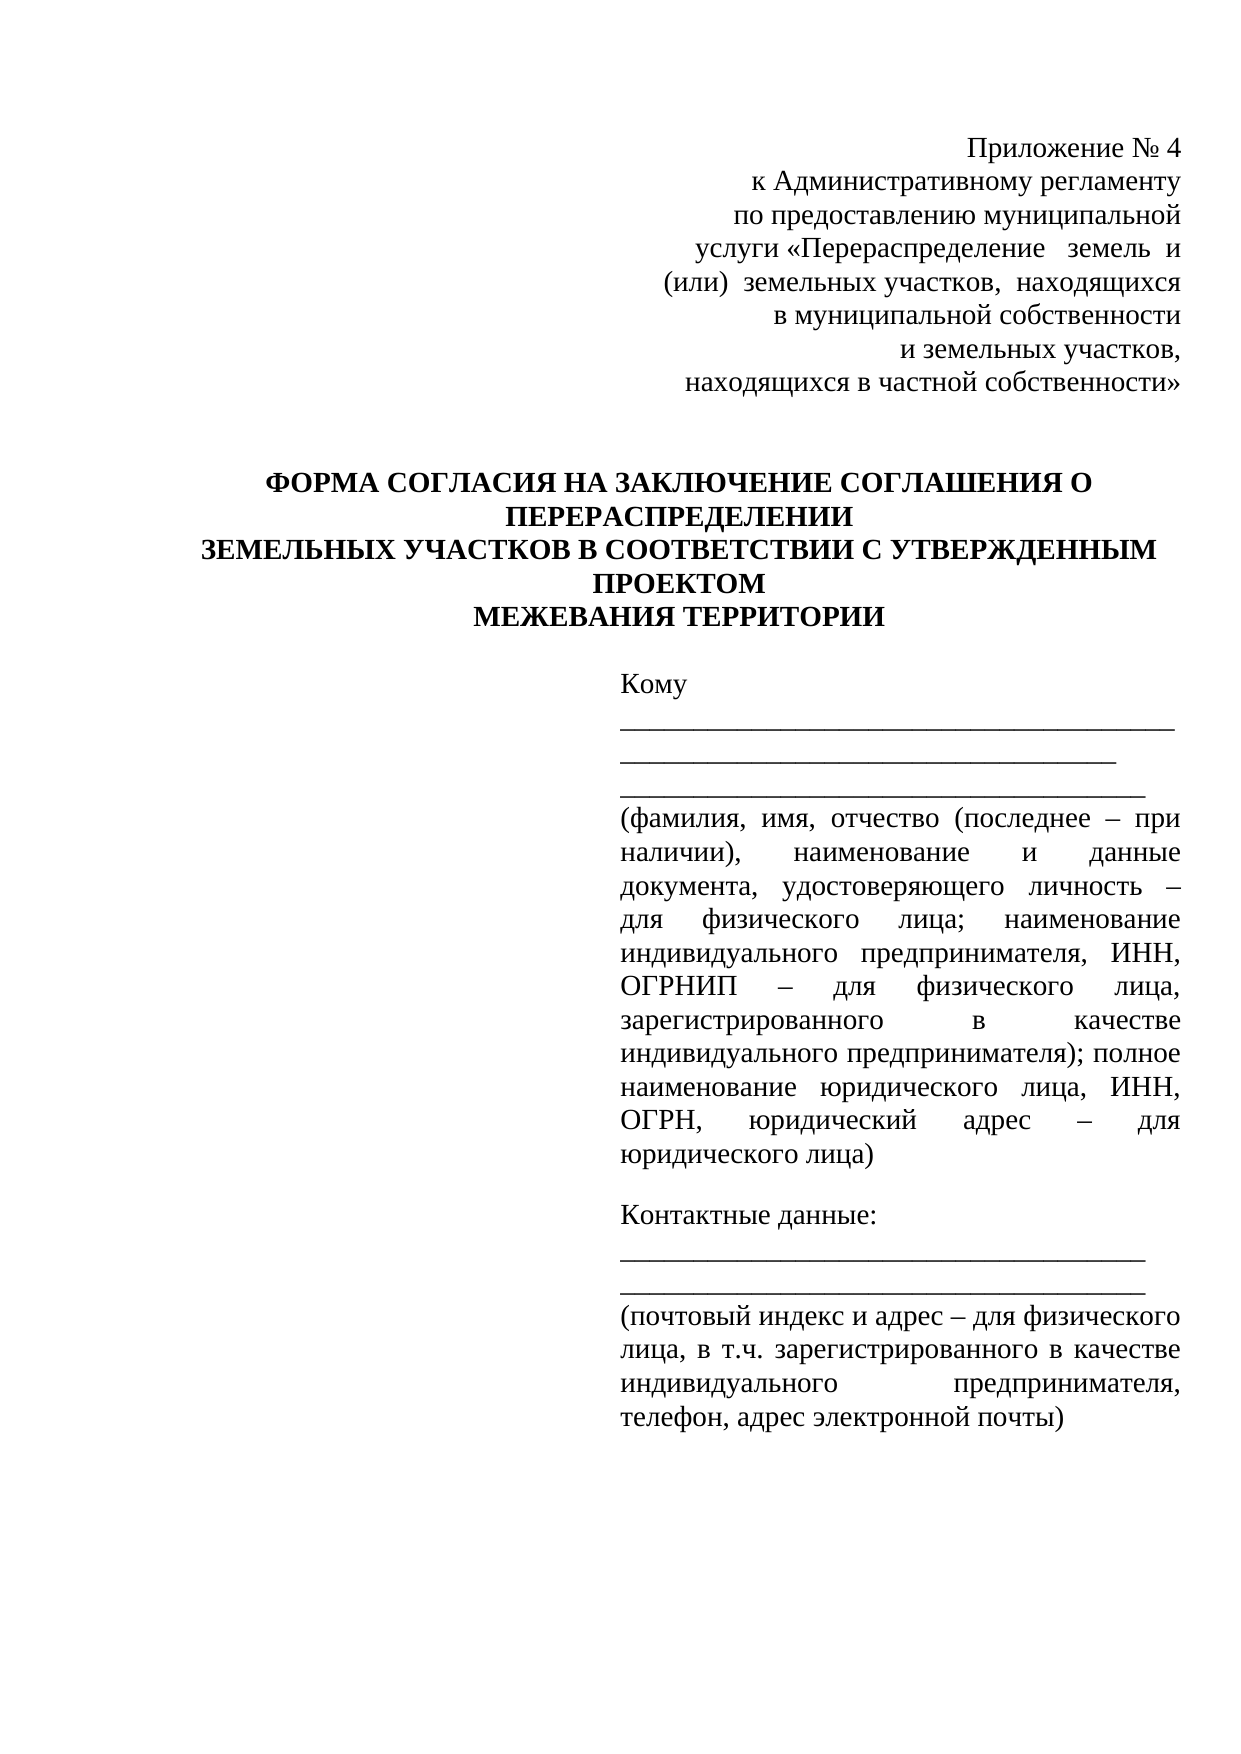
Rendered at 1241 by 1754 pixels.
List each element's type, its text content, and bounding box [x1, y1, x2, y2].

text ____________________________________ [620, 1264, 1181, 1298]
text и земельных участков, [177, 331, 1181, 364]
text (или) земельных участков, находящихся [177, 264, 1181, 297]
text (почтовый индекс и адрес – для физического лица, в т.ч. зарегистрированного в качестве индивидуального предпринимателя, телефон, адрес электронной почты) [620, 1298, 1181, 1432]
text ____________________________________ [620, 1231, 1181, 1264]
text Контактные данные: [620, 1197, 1181, 1231]
text находящихся в частной собственности» [177, 364, 1181, 398]
text Кому ________________________________________________________________________ [620, 666, 1181, 767]
text услуги «Перераспределение земель и [177, 230, 1181, 264]
text по предоставлению муниципальной [177, 197, 1181, 230]
text Приложение № 4 [177, 130, 1181, 163]
text ФОРМА СОГЛАСИЯ НА ЗАКЛЮЧЕНИЕ СОГЛАШЕНИЯ О ПЕРЕРАСПРЕДЕЛЕНИИ [177, 465, 1181, 532]
text ЗЕМЕЛЬНЫХ УЧАСТКОВ В СООТВЕТСТВИИ С УТВЕРЖДЕННЫМ ПРОЕКТОМ [177, 532, 1181, 599]
text МЕЖЕВАНИЯ ТЕРРИТОРИИ [177, 599, 1181, 633]
text в муниципальной собственности [177, 297, 1181, 331]
text (фамилия, имя, отчество (последнее – при наличии), наименование и данные документа, удостоверяющего личность – для физического лица; наименование индивидуального предпринимателя, ИНН, ОГРНИП – для физического лица, зарегистрированного в качестве индивидуального предпринимателя); полное наименование юридического лица, ИНН, ОГРН, юридический адрес – для юридического лица) [620, 801, 1181, 1169]
text к Административному регламенту [177, 163, 1181, 197]
text ____________________________________ [620, 767, 1181, 801]
